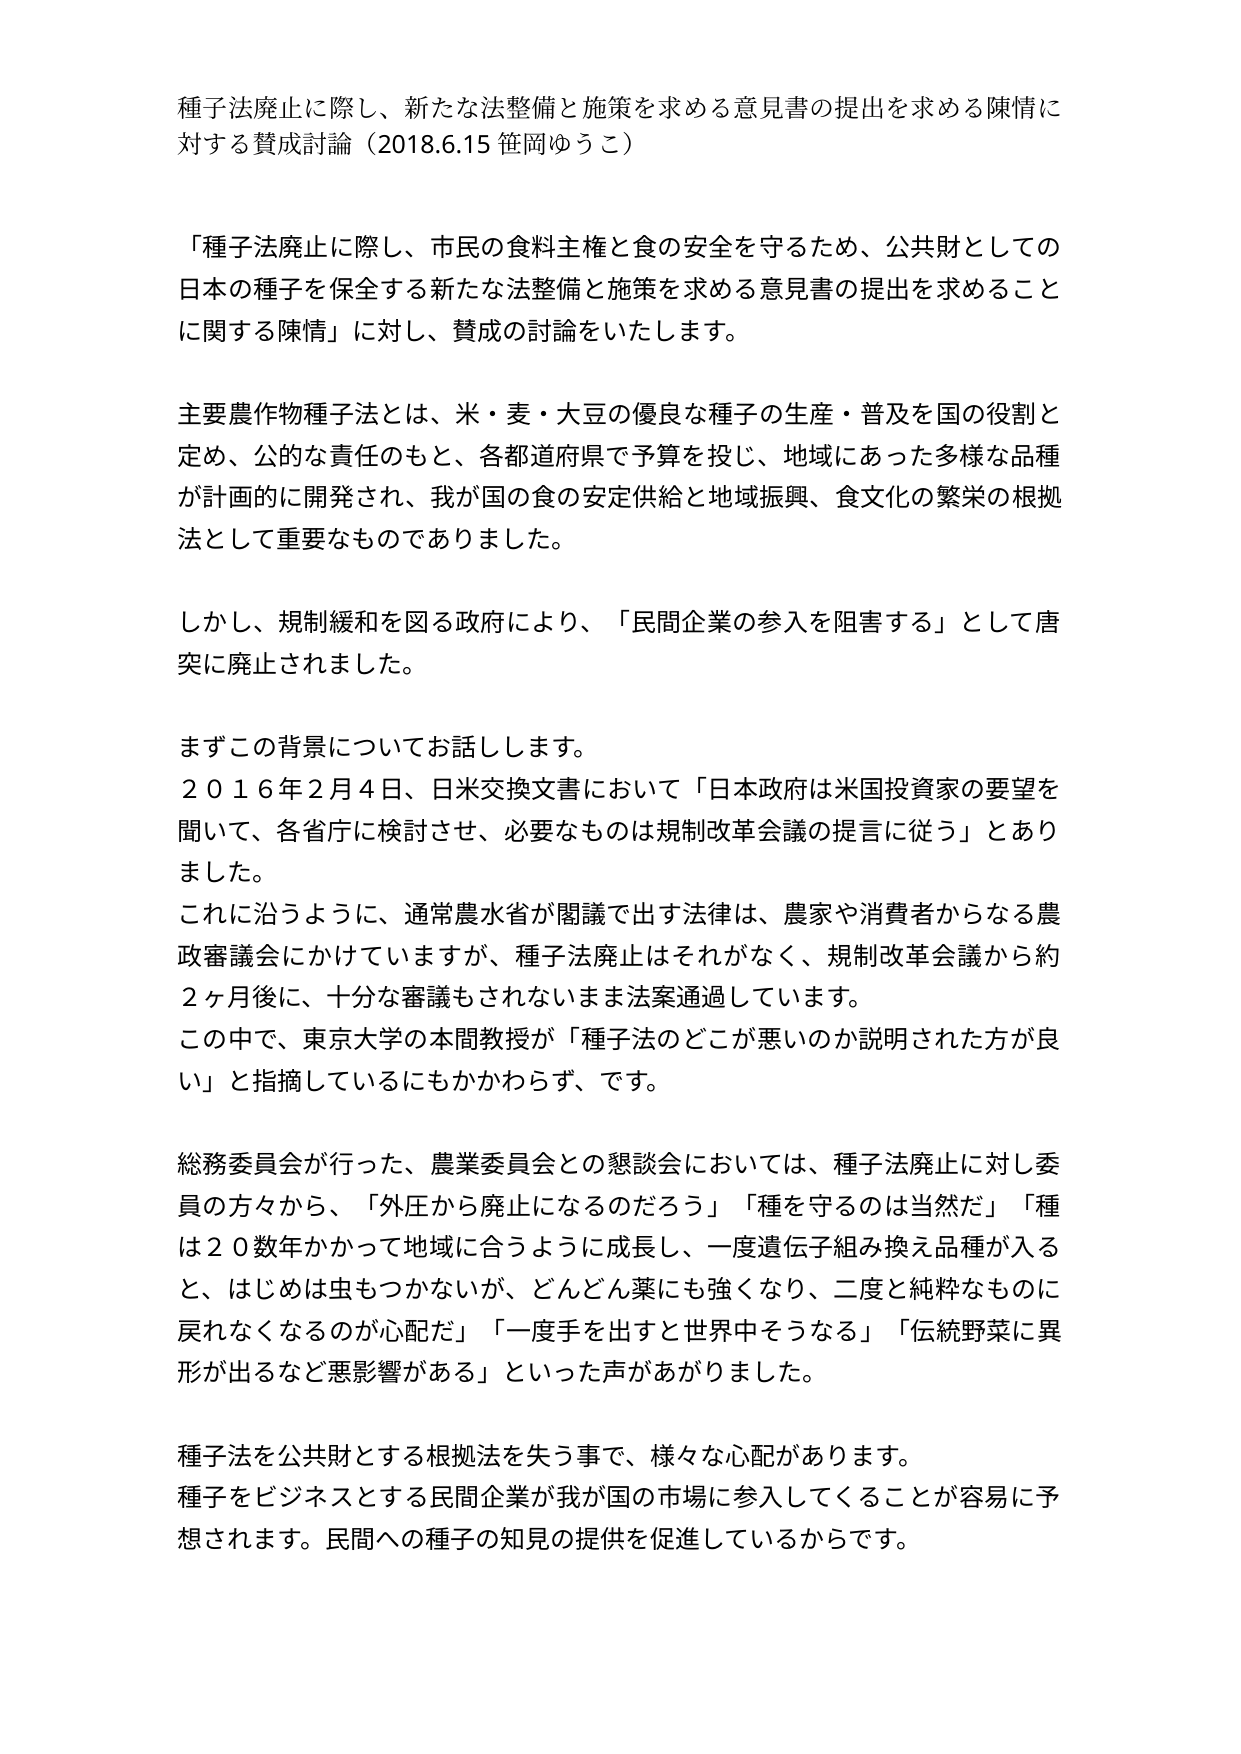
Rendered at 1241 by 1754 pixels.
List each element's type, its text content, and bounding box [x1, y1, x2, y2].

text ２０１６年２月４日、日米交換文書において「日本政府は米国投資家の要望を聞いて、各省庁に検討させ、必要なものは規制改革会議の提言に従う」とありました。 [177, 767, 1063, 892]
text 主要農作物種子法とは、米・麦・大豆の優良な種子の生産・普及を国の役割と定め、公的な責任のもと、各都道府県で予算を投じ、地域にあった多様な品種が計画的に開発され、我が国の食の安定供給と地域振興、食文化の繁栄の根拠法として重要なものでありました。 [177, 392, 1063, 558]
text 総務委員会が行った、農業委員会との懇談会においては、種子法廃止に対し委員の方々から、「外圧から廃止になるのだろう」「種を守るのは当然だ」「種は２０数年かかって地域に合うように成長し、一度遺伝子組み換え品種が入ると、はじめは虫もつかないが、どんどん薬にも強くなり、二度と純粋なものに戻れなくなるのが心配だ」「一度手を出すと世界中そうなる」「伝統野菜に異形が出るなど悪影響がある」といった声があがりました。 [177, 1142, 1063, 1392]
text しかし、規制緩和を図る政府により、「民間企業の参入を阻害する」として唐突に廃止されました。 [177, 600, 1063, 683]
text この中で、東京大学の本間教授が「種子法のどこが悪いのか説明された方が良い」と指摘しているにもかかわらず、です。 [177, 1017, 1063, 1100]
text これに沿うように、通常農水省が閣議で出す法律は、農家や消費者からなる農政審議会にかけていますが、種子法廃止はそれがなく、規制改革会議から約２ヶ月後に、十分な審議もされないまま法案通過しています。 [177, 892, 1063, 1017]
text 種子をビジネスとする民間企業が我が国の市場に参入してくることが容易に予想されます。民間への種子の知見の提供を促進しているからです。 [177, 1475, 1063, 1558]
text まずこの背景についてお話しします。 [177, 725, 1063, 767]
text 種子法を公共財とする根拠法を失う事で、様々な心配があります。 [177, 1433, 1063, 1475]
text 「種子法廃止に際し、市民の食料主権と食の安全を守るため、公共財としての日本の種子を保全する新たな法整備と施策を求める意見書の提出を求めることに関する陳情」に対し、賛成の討論をいたします。 [177, 225, 1063, 350]
